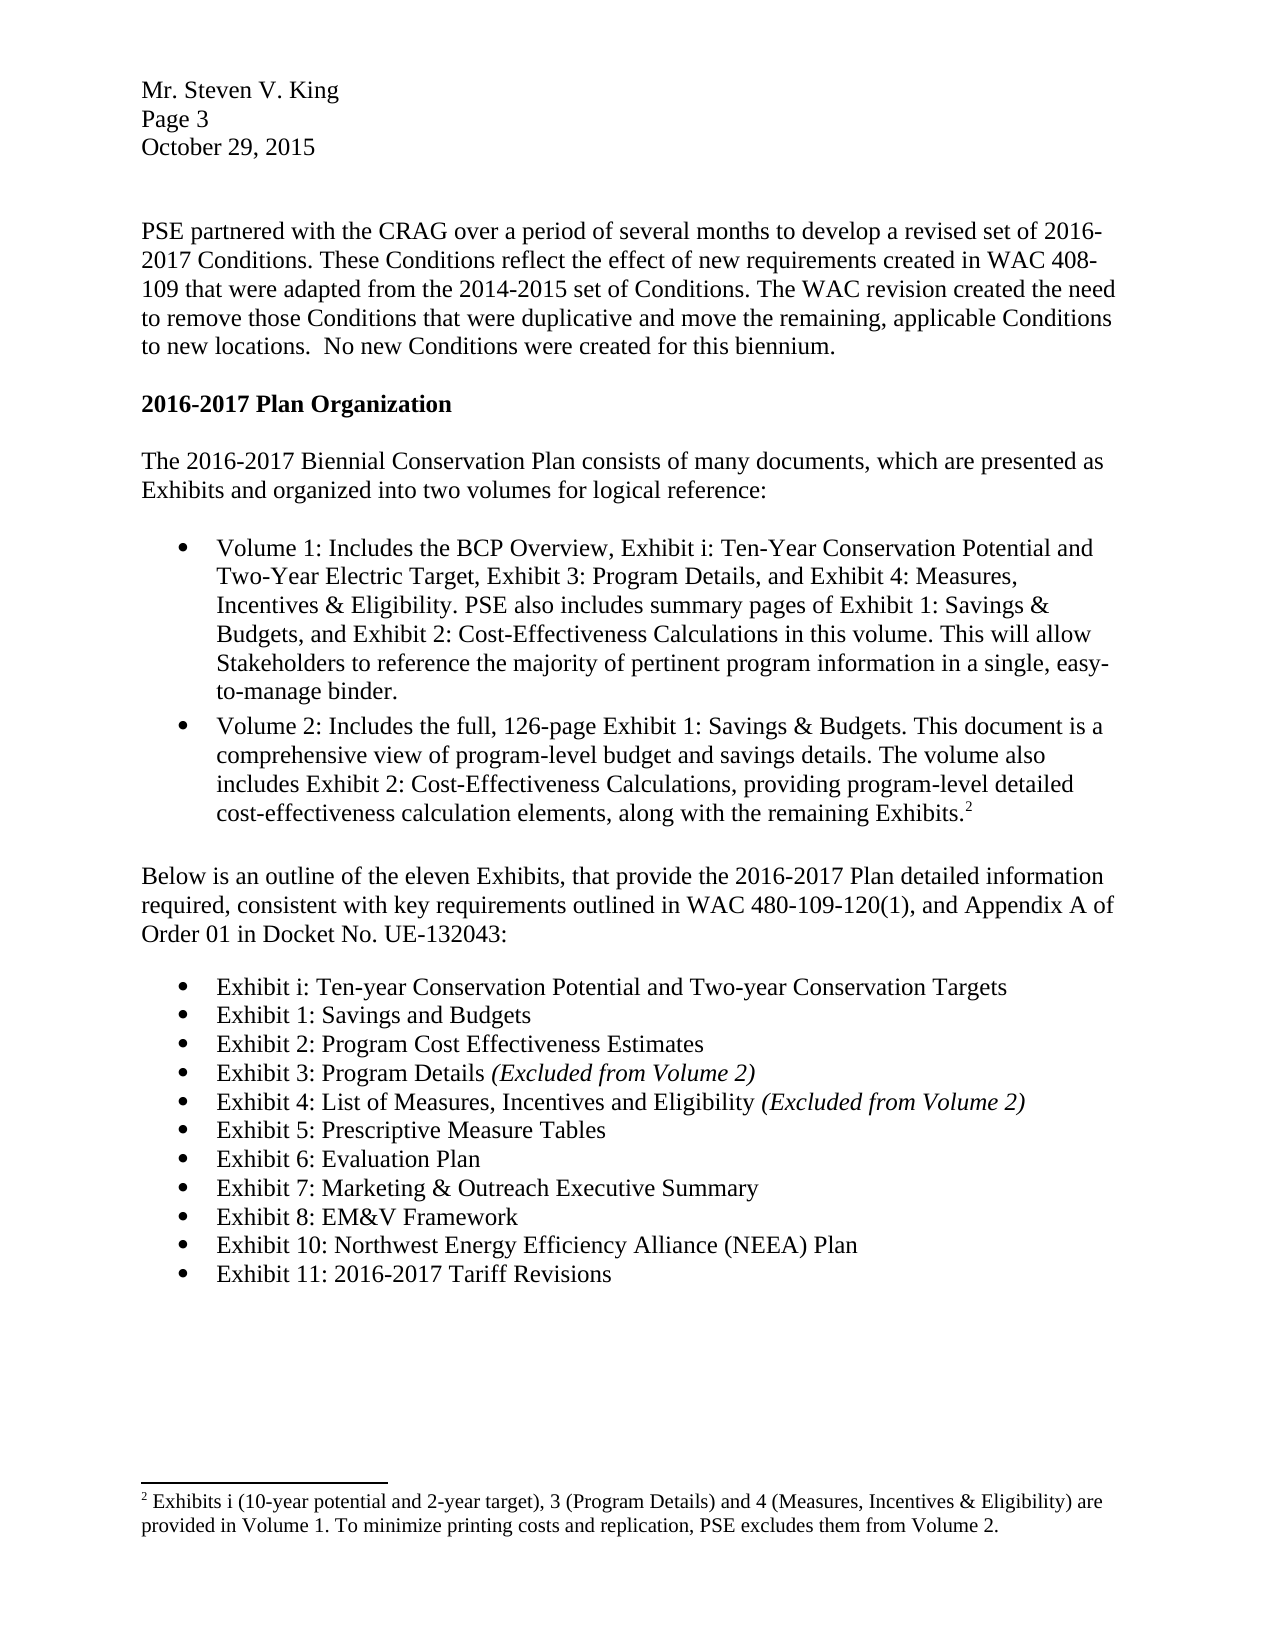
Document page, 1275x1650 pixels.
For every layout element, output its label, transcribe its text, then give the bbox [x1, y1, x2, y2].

list Exhibit 3: Program Details (Excluded from Volume 2) [178, 1058, 1125, 1087]
text 2016-2017 Plan Organization [141, 389, 1125, 418]
text Below is an outline of the eleven Exhibits, that provide the 2016-2017 Plan detailed information required, consistent with key requirements outlined in WAC 480-109-120(1), and Appendix A of Order 01 in Docket No. UE-132043: [141, 861, 1125, 948]
list Exhibit 10: Northwest Energy Efficiency Alliance (NEEA) Plan [178, 1230, 1125, 1259]
list Exhibit 2: Program Cost Effectiveness Estimates [178, 1029, 1125, 1058]
list Exhibit 11: 2016-2017 Tariff Revisions [178, 1259, 1125, 1288]
list Exhibit 8: EM&V Framework [178, 1202, 1125, 1230]
list Exhibit 4: List of Measures, Incentives and Eligibility (Excluded from Volume 2) [178, 1087, 1125, 1115]
list Exhibit 5: Prescriptive Measure Tables [178, 1115, 1125, 1144]
list Volume 1: Includes the BCP Overview, Exhibit i: Ten-Year Conservation Potential and Two-Year Electric Target, Exhibit 3: Program Details, and Exhibit 4: Measures, Incentives & Eligibility. PSE also includes summary pages of Exhibit 1: Savings & Budgets, and Exhibit 2: Cost-Effectiveness Calculations in this volume. This will allow Stakeholders to reference the majority of pertinent program information in a single, easy-to-manage binder. [178, 533, 1125, 705]
list Exhibit 1: Savings and Budgets [178, 1000, 1125, 1029]
list Exhibit i: Ten-year Conservation Potential and Two-year Conservation Targets [178, 972, 1125, 1000]
list Exhibit 6: Evaluation Plan [178, 1144, 1125, 1173]
text The 2016-2017 Biennial Conservation Plan consists of many documents, which are presented as Exhibits and organized into two volumes for logical reference: [141, 446, 1125, 504]
list Volume 2: Includes the full, 126-page Exhibit 1: Savings & Budgets. This document is a comprehensive view of program-level budget and savings details. The volume also includes Exhibit 2: Cost-Effectiveness Calculations, providing program-level detailed cost-effectiveness calculation elements, along with the remaining Exhibits. [178, 711, 1125, 826]
list Exhibit 7: Marketing & Outreach Executive Summary [178, 1173, 1125, 1202]
text PSE partnered with the CRAG over a period of several months to develop a revised set of 2016-2017 Conditions. These Conditions reflect the effect of new requirements created in WAC 408-109 that were adapted from the 2014-2015 set of Conditions. The WAC revision created the need to remove those Conditions that were duplicative and move the remaining, applicable Conditions to new locations. No new Conditions were created for this biennium. [141, 216, 1125, 360]
